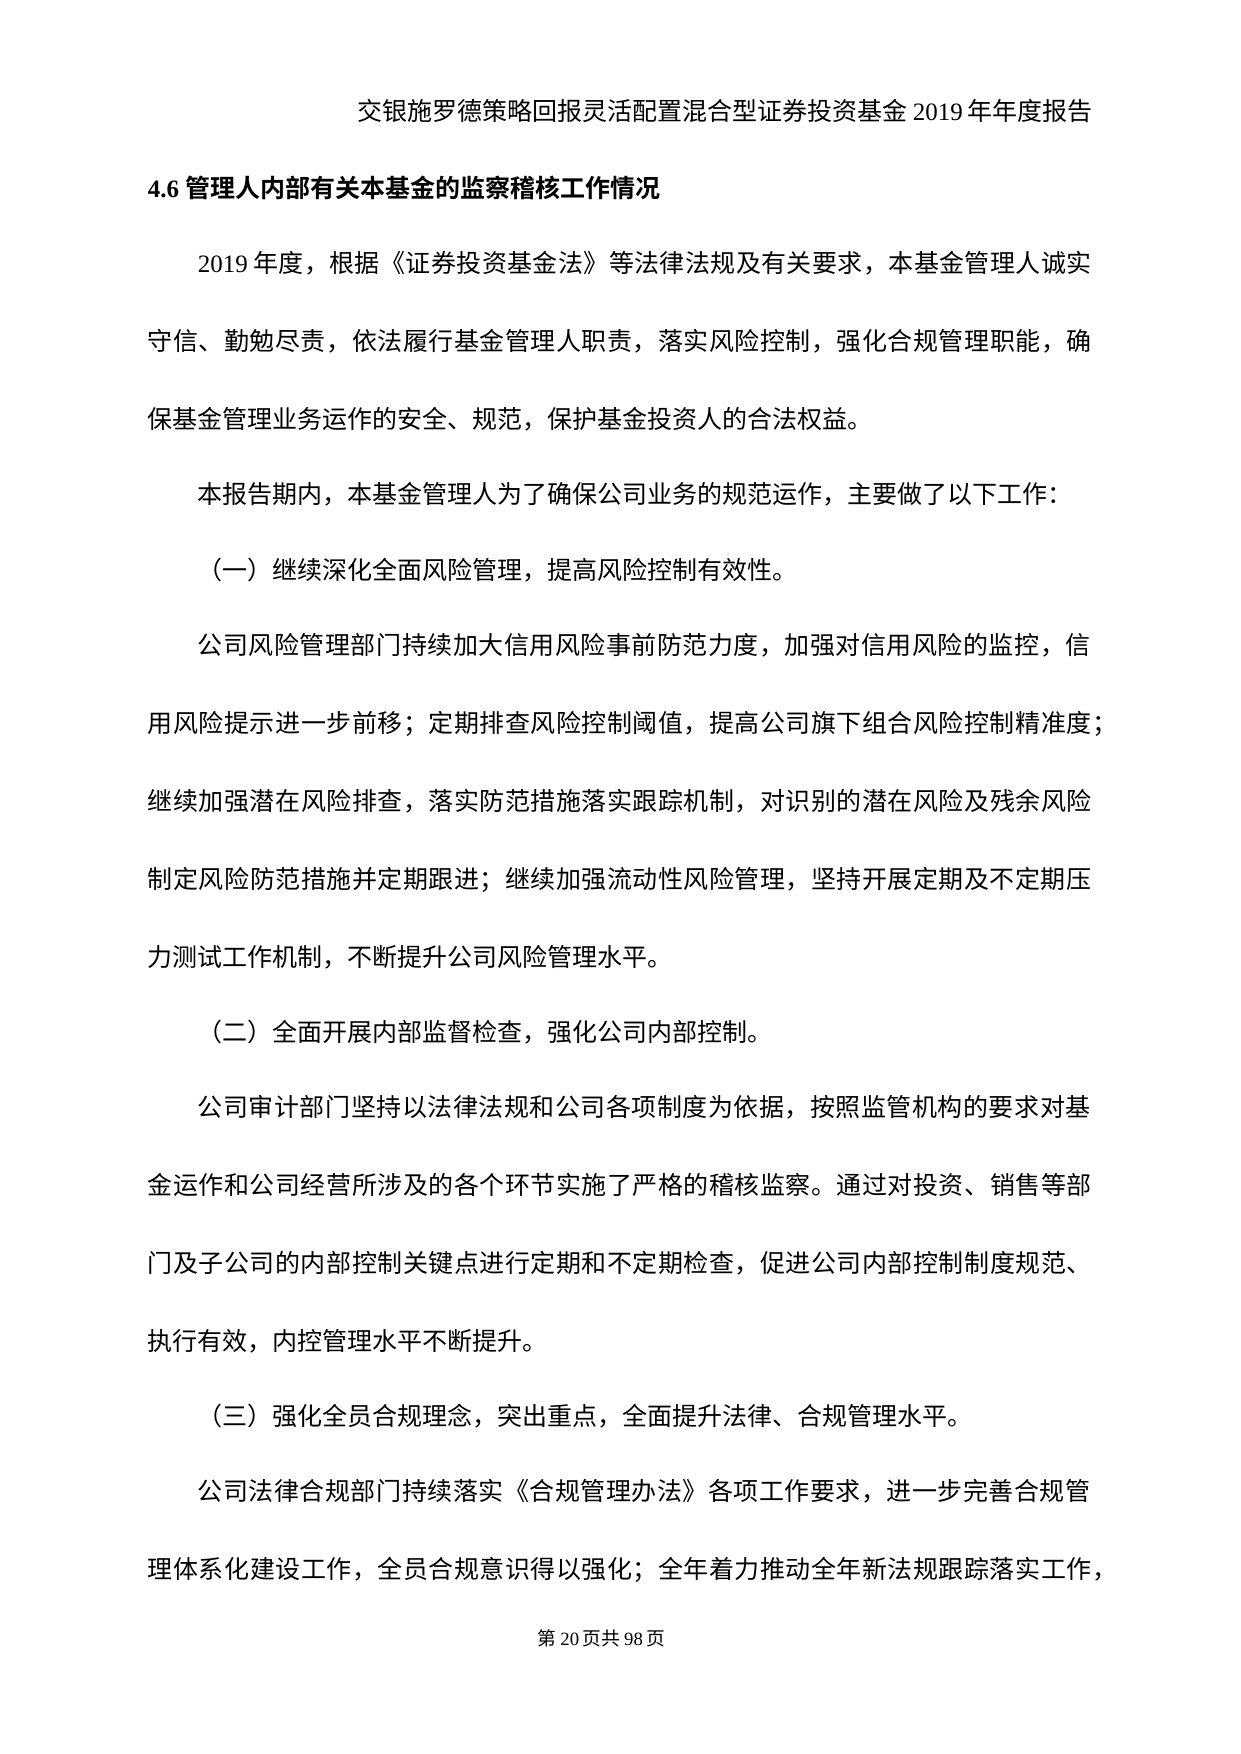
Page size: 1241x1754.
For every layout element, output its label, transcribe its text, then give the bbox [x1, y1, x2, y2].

text （一）继续深化全面风险管理，提高风险控制有效性。 [148, 536, 1092, 601]
text （二）全面开展内部监督检查，强化公司内部控制。 [148, 998, 1092, 1063]
text 2019年度，根据《证券投资基金法》等法律法规及有关要求，本基金管理人诚实守信、勤勉尽责，依法履行基金管理人职责，落实风险控制，强化合规管理职能，确保基金管理业务运作的安全、规范，保护基金投资人的合法权益。 [148, 229, 1092, 450]
subtitle 4.6 管理人内部有关本基金的监察稽核工作情况 [148, 154, 1092, 219]
text 公司风险管理部门持续加大信用风险事前防范力度，加强对信用风险的监控，信用风险提示进一步前移；定期排查风险控制阈值，提高公司旗下组合风险控制精准度；继续加强潜在风险排查，落实防范措施落实跟踪机制，对识别的潜在风险及残余风险制定风险防范措施并定期跟进；继续加强流动性风险管理，坚持开展定期及不定期压力测试工作机制，不断提升公司风险管理水平。 [148, 611, 1092, 988]
text 本报告期内，本基金管理人为了确保公司业务的规范运作，主要做了以下工作： [148, 461, 1092, 526]
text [148, 1457, 1092, 1600]
text 公司审计部门坚持以法律法规和公司各项制度为依据，按照监管机构的要求对基金运作和公司经营所涉及的各个环节实施了严格的稽核监察。通过对投资、销售等部门及子公司的内部控制关键点进行定期和不定期检查，促进公司内部控制制度规范、执行有效，内控管理水平不断提升。 [148, 1073, 1092, 1372]
text （三）强化全员合规理念，突出重点，全面提升法律、合规管理水平。 [148, 1382, 1092, 1447]
